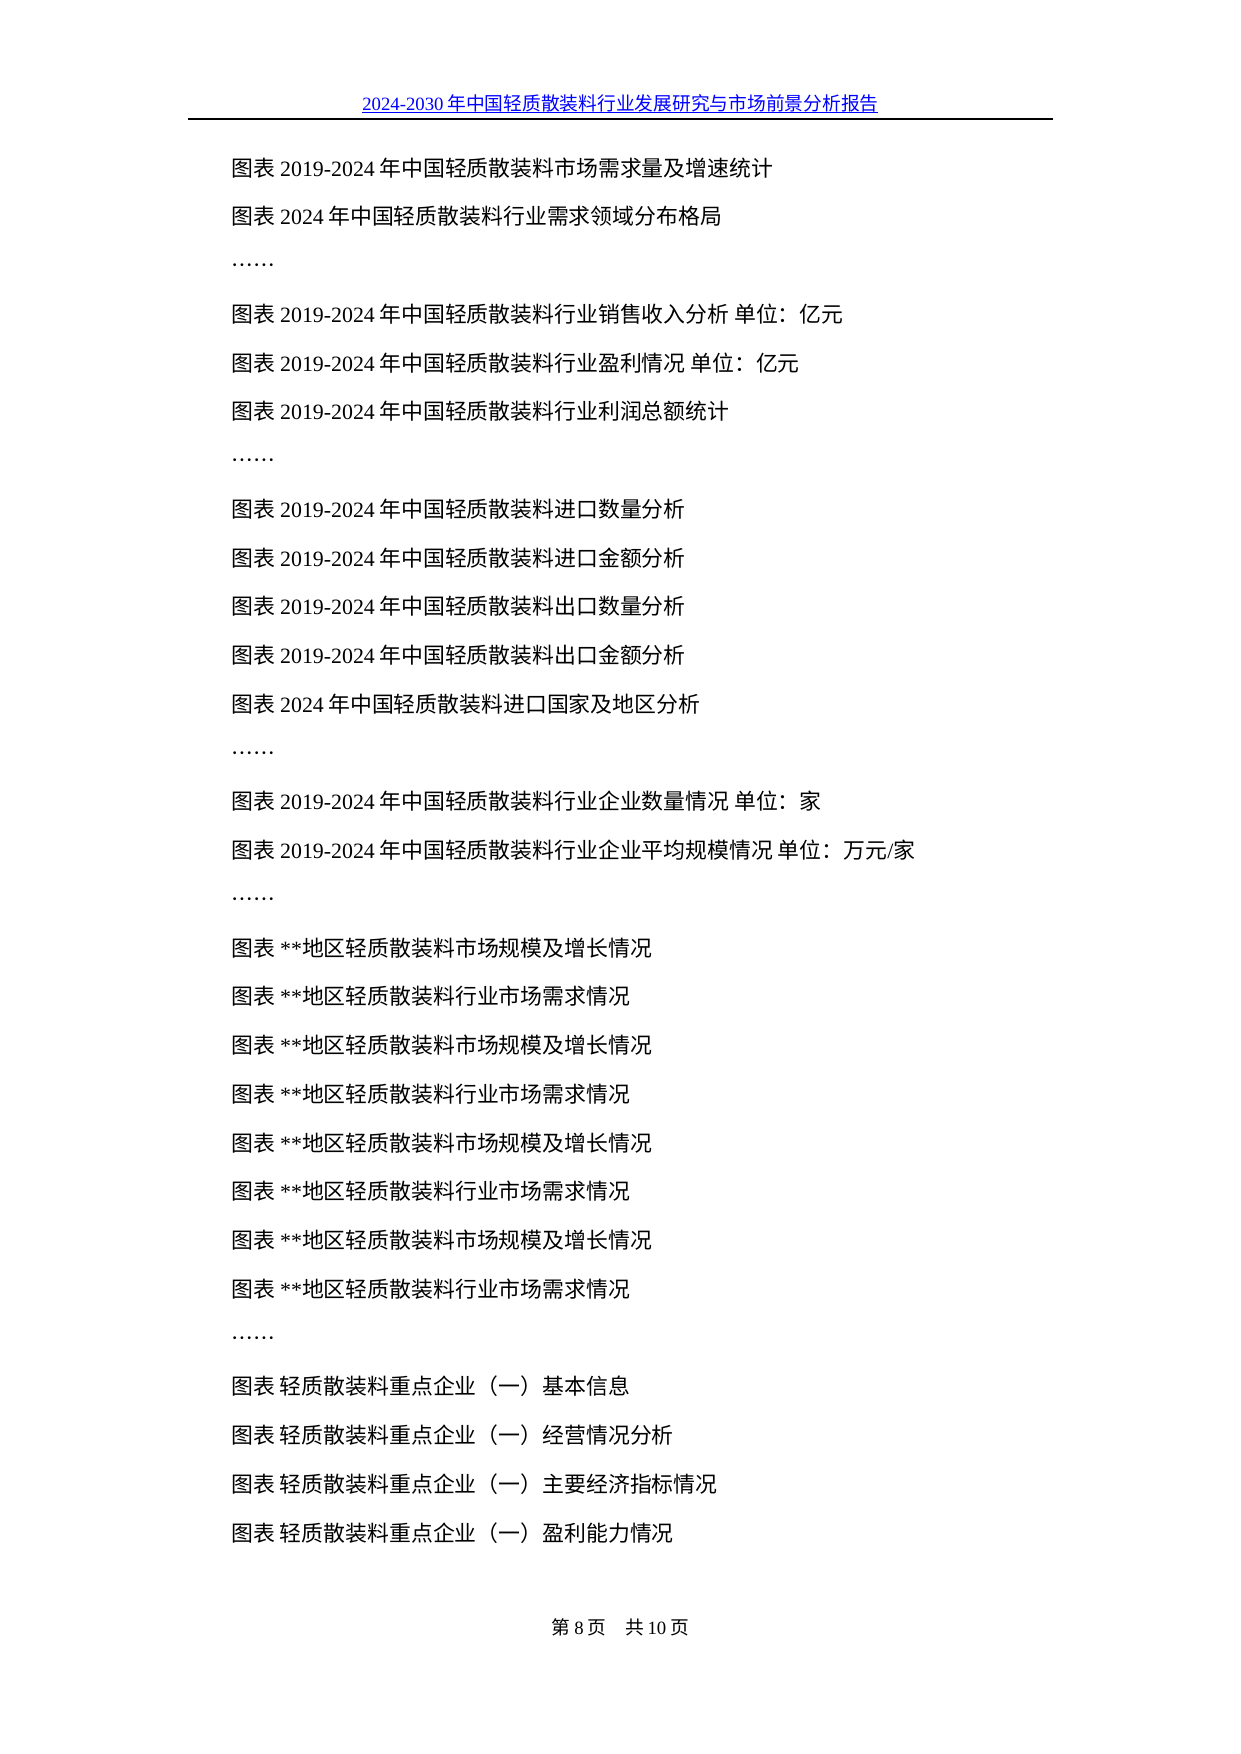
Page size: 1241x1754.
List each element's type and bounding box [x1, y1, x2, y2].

text [187, 150, 1053, 1548]
